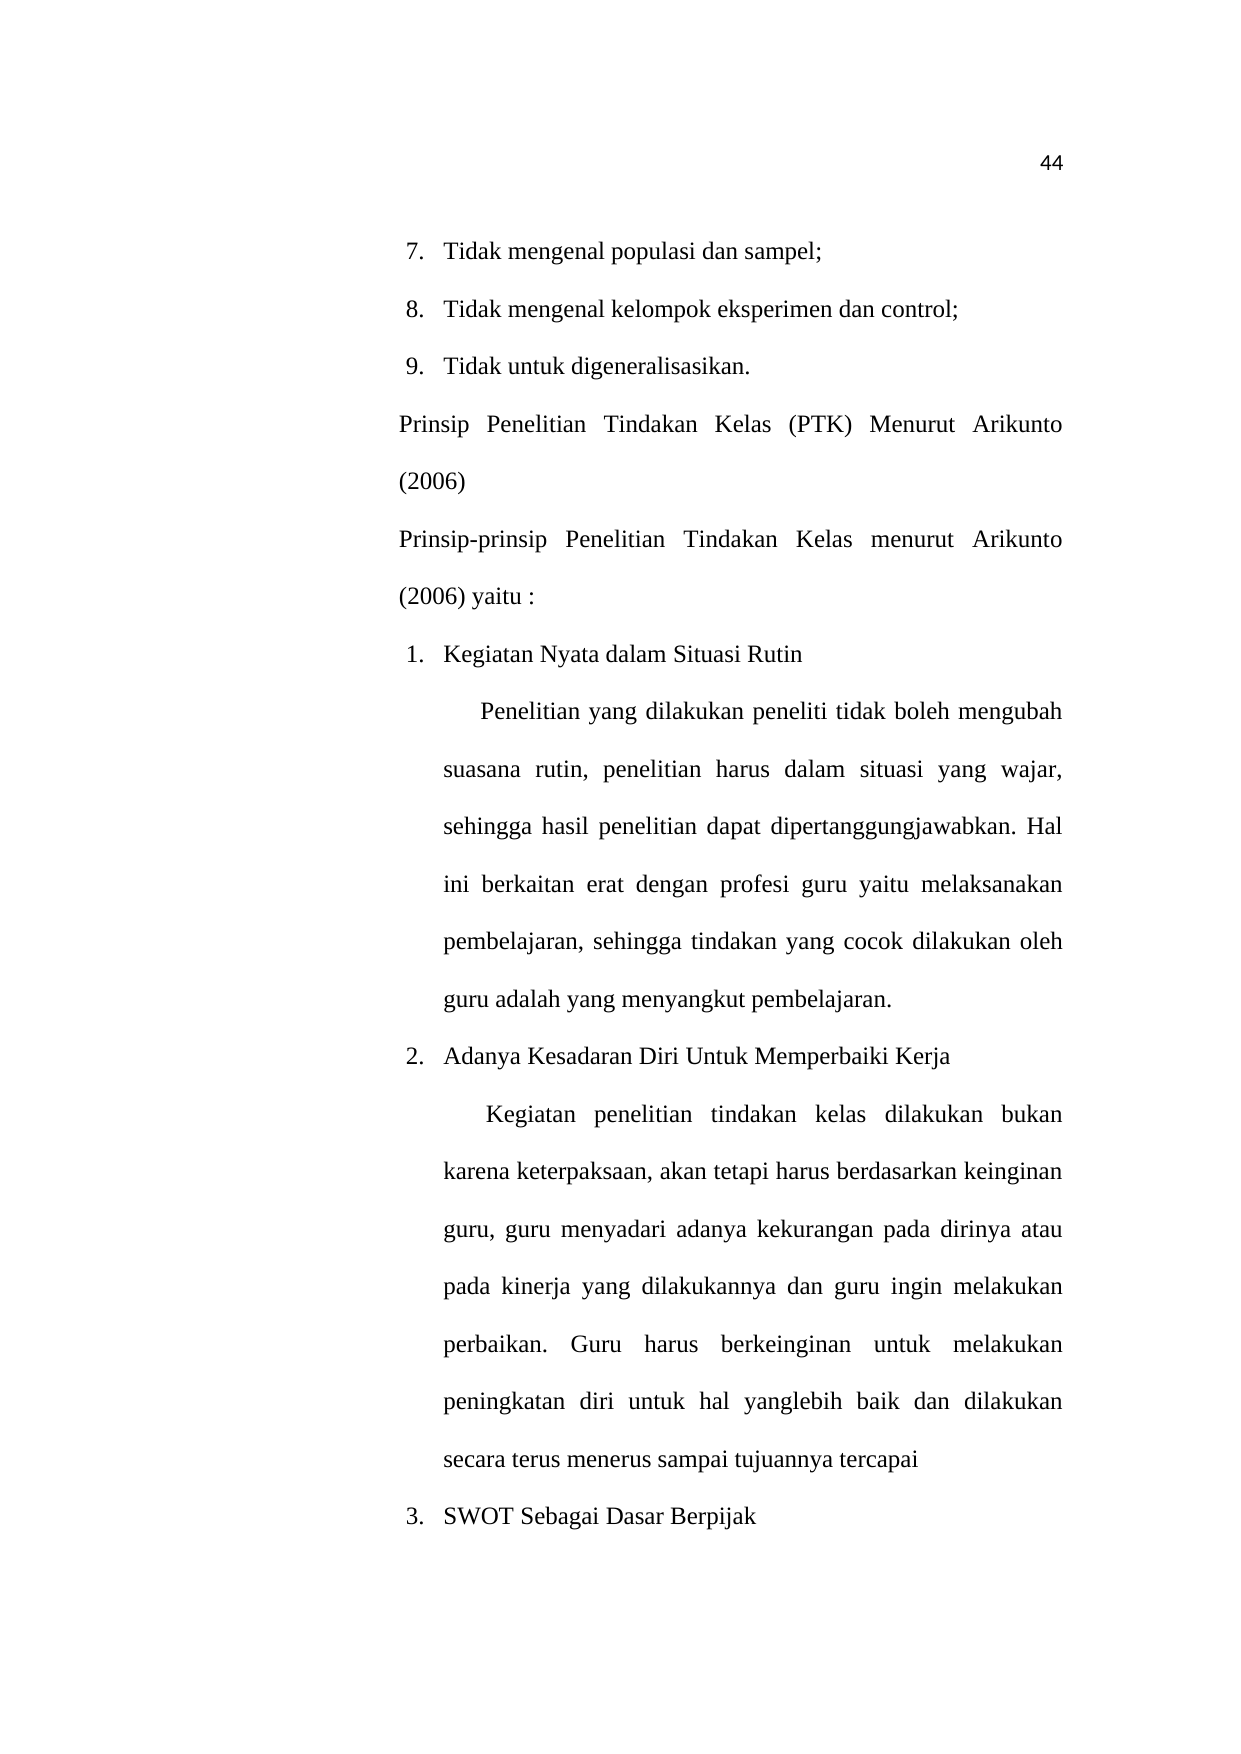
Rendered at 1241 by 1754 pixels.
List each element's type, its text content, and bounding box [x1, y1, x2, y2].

text Kegiatan penelitian tindakan kelas dilakukan bukan karena keterpaksaan, akan tetapi harus berdasarkan keinginan guru, guru menyadari adanya kekurangan pada dirinya atau pada kinerja yang dilakukannya dan guru ingin melakukan perbaikan. Guru harus berkeinginan untuk melakukan peningkatan diri untuk hal yanglebih baik dan dilakukan secara terus menerus sampai tujuannya tercapai [443, 1099, 1063, 1472]
list Kegiatan Nyata dalam Situasi Rutin [406, 639, 1063, 667]
text Prinsip Penelitian Tindakan Kelas (PTK) Menurut Arikunto (2006) [399, 409, 1063, 495]
list Tidak untuk digeneralisasikan. [406, 351, 1063, 380]
text Penelitian yang dilakukan peneliti tidak boleh mengubah suasana rutin, penelitian harus dalam situasi yang wajar, sehingga hasil penelitian dapat dipertanggungjawabkan. Hal ini berkaitan erat dengan profesi guru yaitu melaksanakan pembelajaran, sehingga tindakan yang cocok dilakukan oleh guru adalah yang menyangkut pembelajaran. [443, 696, 1063, 1012]
text Prinsip-prinsip Penelitian Tindakan Kelas menurut Arikunto (2006) yaitu : [399, 524, 1063, 610]
list Tidak mengenal populasi dan sampel; [406, 236, 1063, 265]
list Tidak mengenal kelompok eksperimen dan control; [406, 294, 1063, 322]
list Adanya Kesadaran Diri Untuk Memperbaiki Kerja [406, 1041, 1063, 1070]
list SWOT Sebagai Dasar Berpijak [406, 1501, 1063, 1530]
